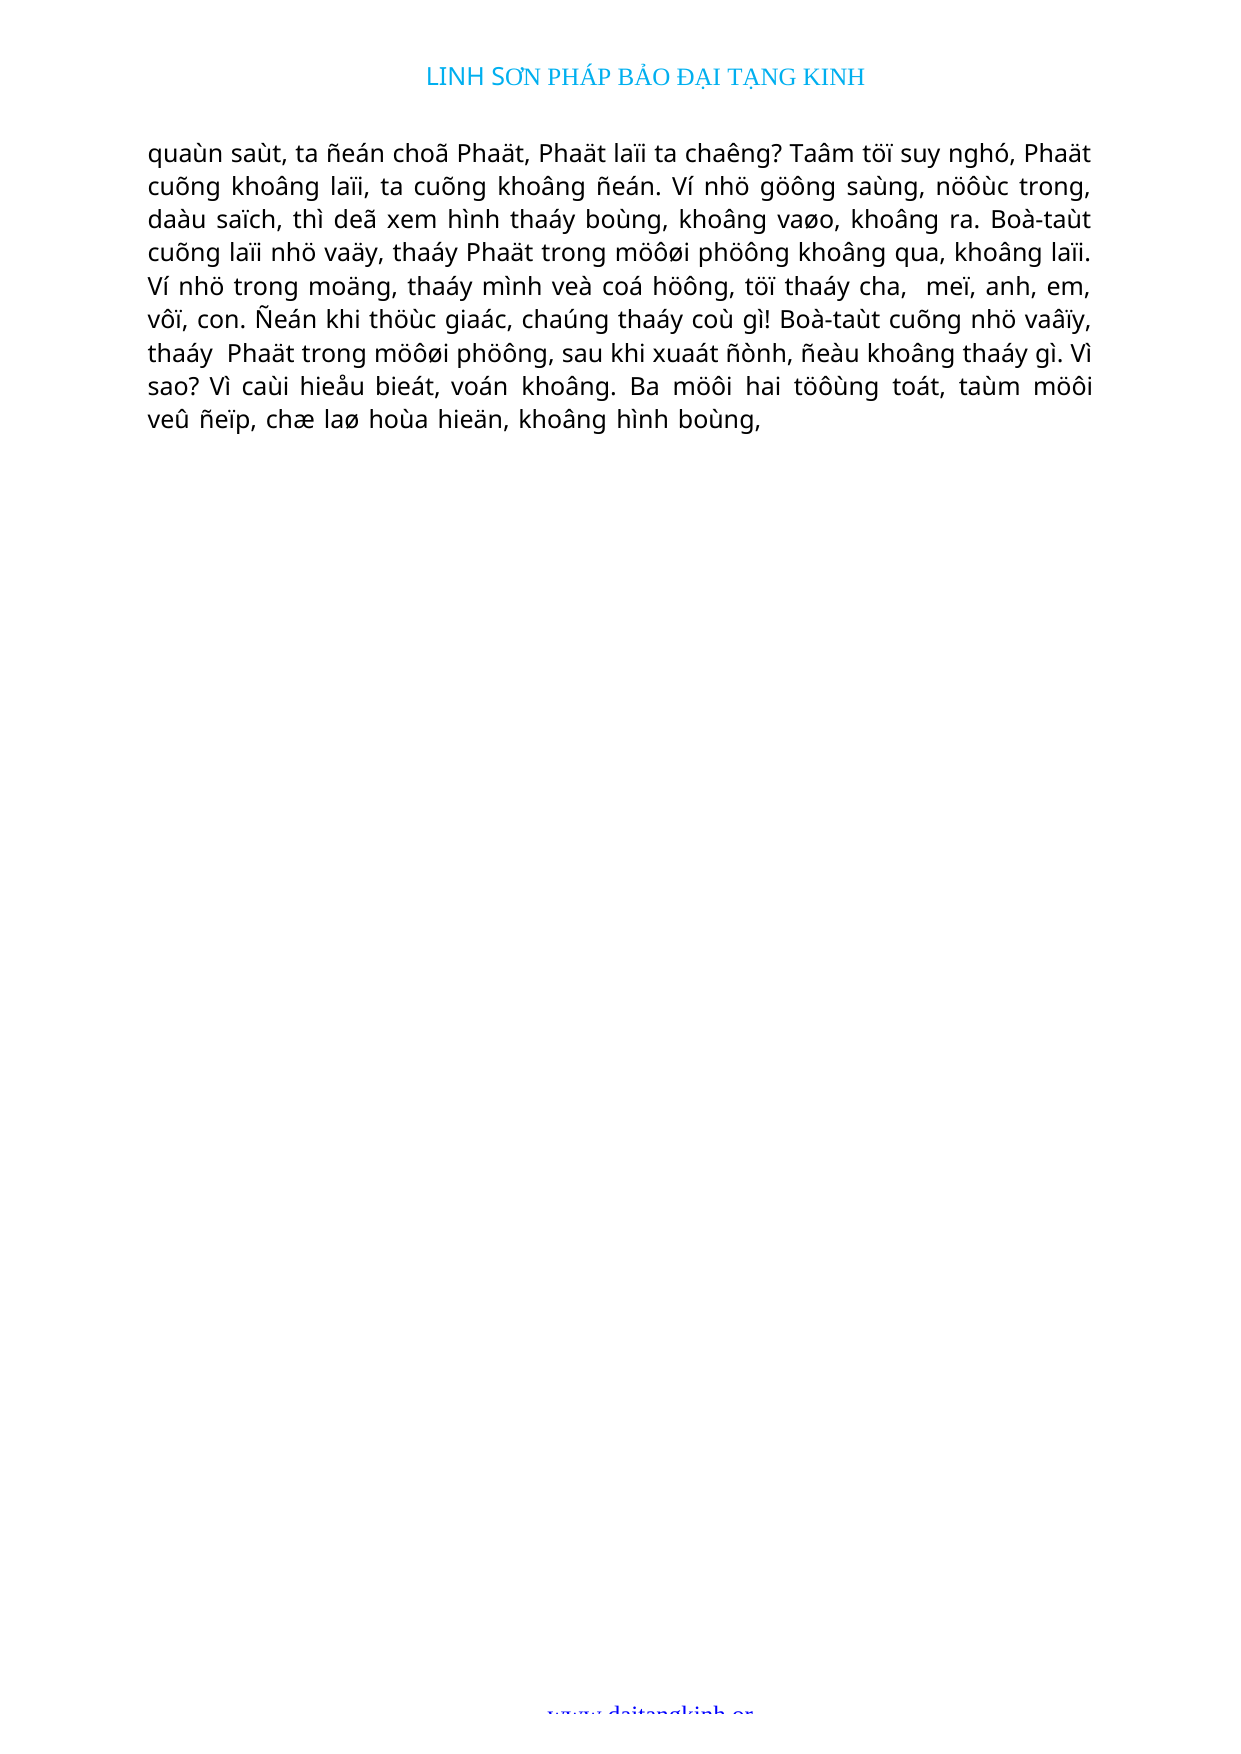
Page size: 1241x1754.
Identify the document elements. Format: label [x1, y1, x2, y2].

text [147, 135, 1093, 436]
